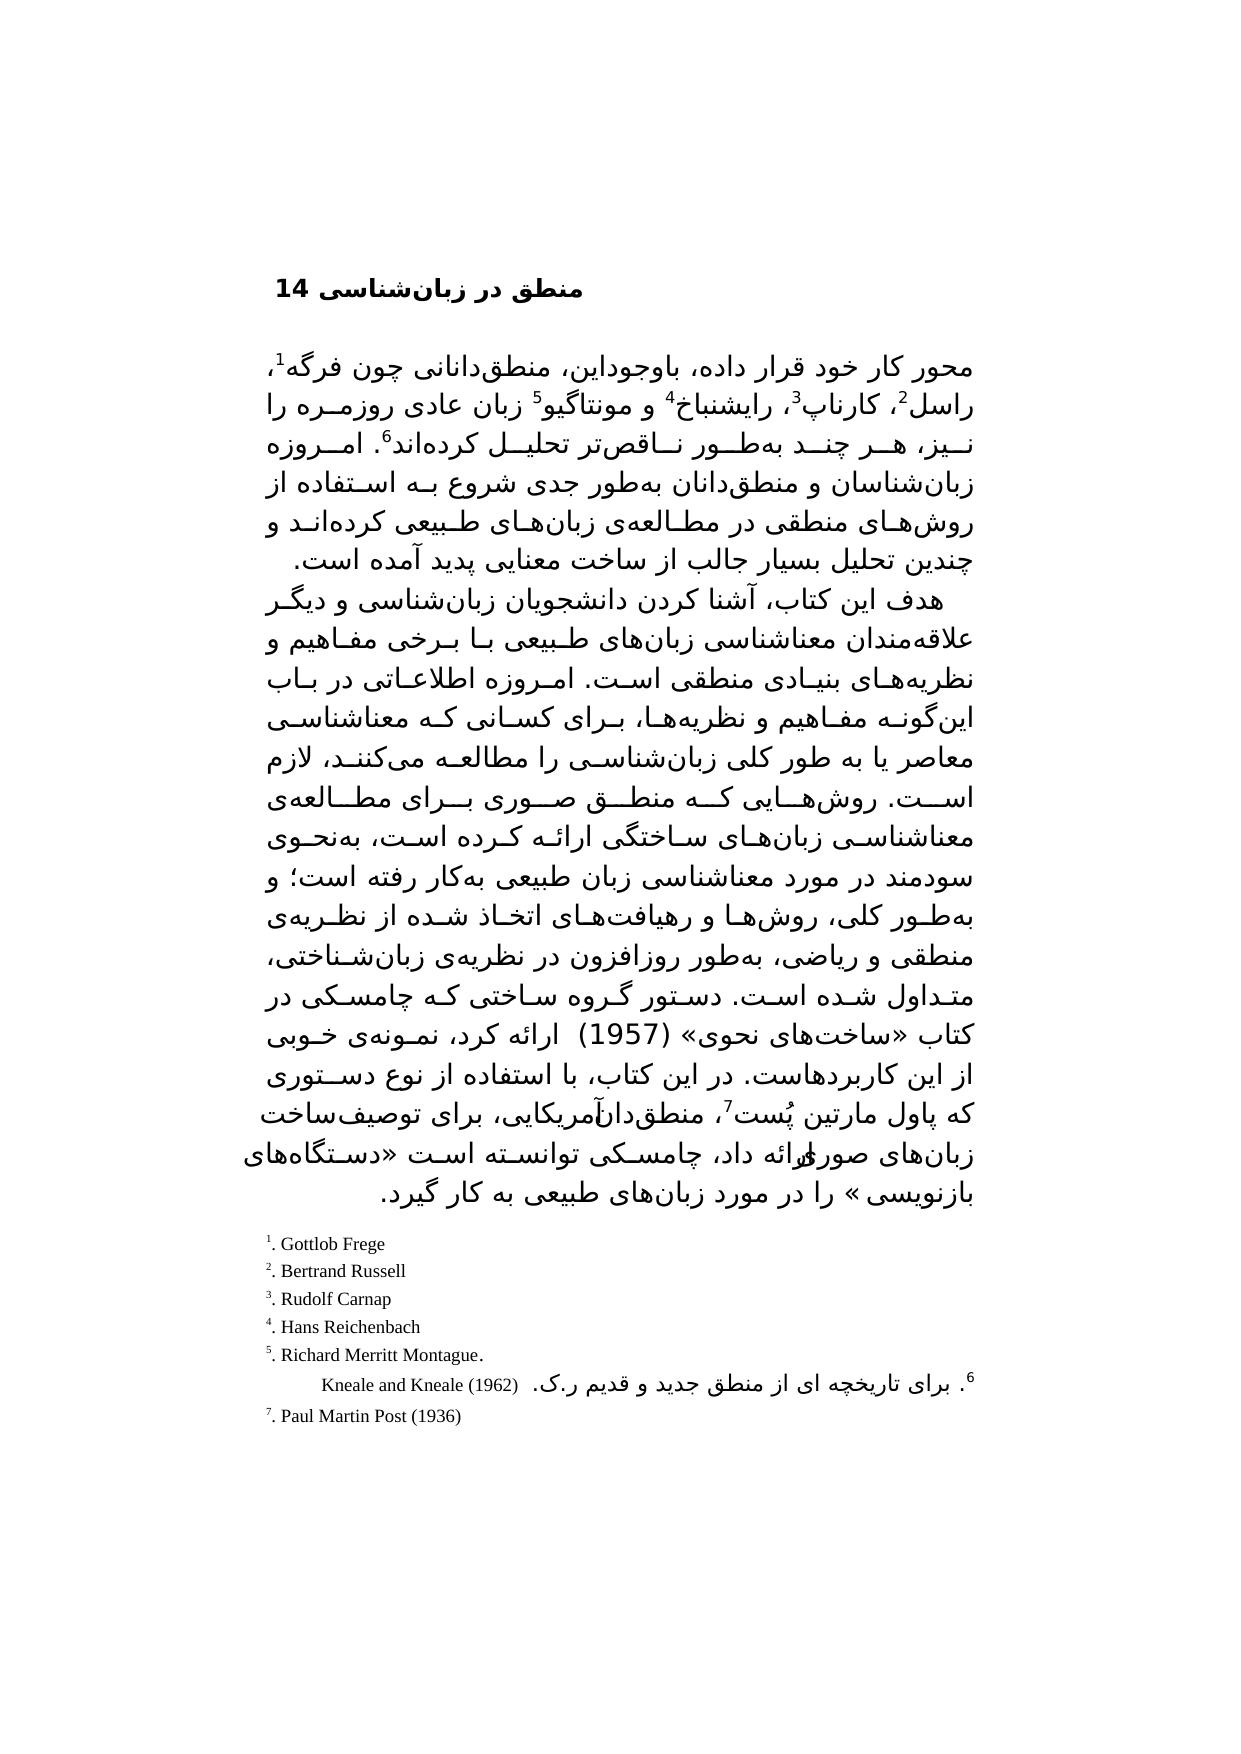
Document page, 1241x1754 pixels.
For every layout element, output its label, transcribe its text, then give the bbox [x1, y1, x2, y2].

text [266, 345, 974, 577]
text هدف این کتاب، آشنا کردن دانشجویان زبان‌شناسی و دیگر علاقه‌مندان معناشناسی زبان‌های طبیعی با برخی مفاهیم و نظریه‌های بنیادی منطقی است. امروزه اطلاعاتی در باب این‌گونه مفاهیم و نظریه‌ها، برای کسانی که معناشناسی معاصر یا به طور کلی زبان‌شناسی را مطالعه می‌کنند، لازم است. روش‌هایی که منطق صوری برای مطالعه‌ی معناشناسی زبان‌های ساختگی ارائه کرده است، به‌نحوی سودمند در مورد معناشناسی زبان طبیعی به‌کار رفته است؛ و به‌طور کلی، روش‌ها و رهیافت‌های اتخاذ شده از نظریه‌ی منطقی و ریاضی، به‌طور روزافزون در نظریه‌ی زبان‌شناختی، متداول شده است. دستور گروه ساختی که چامسکی در کتاب «ساخت‌های نحوی» (1957) ارائه کرد، نمونه‌ی خوبی از این کاربردهاست. در این کتاب، با استفاده از نوع دستوری که پاول مارتین پُست، منطق‌دان آمریکایی، برای توصیف ساخت زبان‌های صوری ارائه داد، چامسکی توانسته است «دستگاه‌های بازنویسی» را در مورد زبا‌ن‌های طبیعی به ‌کار گیرد. [266, 577, 974, 1211]
